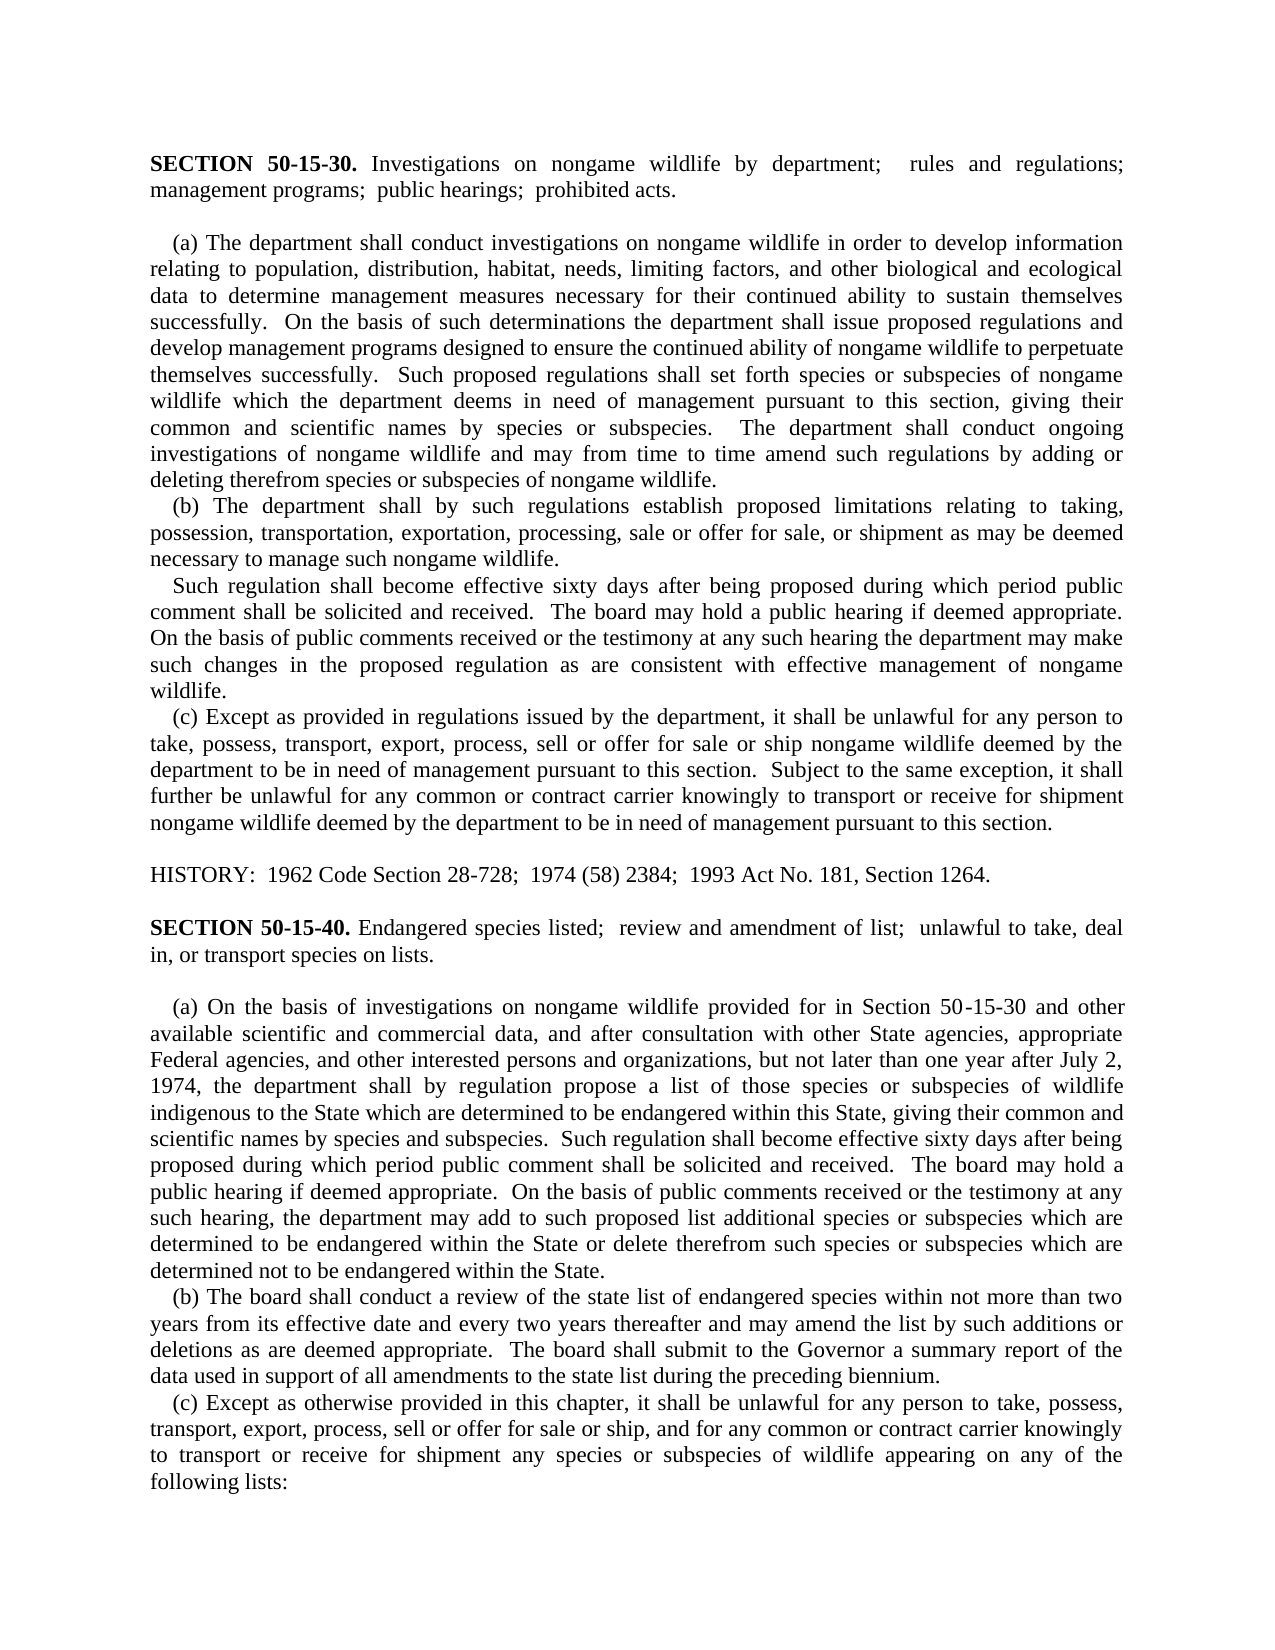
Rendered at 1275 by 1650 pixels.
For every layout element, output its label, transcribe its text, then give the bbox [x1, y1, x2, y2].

text (c) Except as otherwise provided in this chapter, it shall be unlawful for any person to take, possess, transport, export, process, sell or offer for sale or ship, and for any common or contract carrier knowingly to transport or receive for shipment any species or subspecies of wildlife appearing on any of the following lists: [150, 1389, 1125, 1494]
text SECTION 50-15-40. Endangered species listed; review and amendment of list; unlawful to take, deal in, or transport species on lists. [150, 914, 1125, 967]
text (c) Except as provided in regulations issued by the department, it shall be unlawful for any person to take, possess, transport, export, process, sell or offer for sale or ship nongame wildlife deemed by the department to be in need of management pursuant to this section. Subject to the same exception, it shall further be unlawful for any common or contract carrier knowingly to transport or receive for shipment nongame wildlife deemed by the department to be in need of management pursuant to this section. [150, 703, 1125, 835]
text (a) The department shall conduct investigations on nongame wildlife in order to develop information relating to population, distribution, habitat, needs, limiting factors, and other biological and ecological data to determine management measures necessary for their continued ability to sustain themselves successfully. On the basis of such determinations the department shall issue proposed regulations and develop management programs designed to ensure the continued ability of nongame wildlife to perpetuate themselves successfully. Such proposed regulations shall set forth species or subspecies of nongame wildlife which the department deems in need of management pursuant to this section, giving their common and scientific names by species or subspecies. The department shall conduct ongoing investigations of nongame wildlife and may from time to time amend such regulations by adding or deleting therefrom species or subspecies of nongame wildlife. [150, 229, 1125, 493]
text (a) On the basis of investigations on nongame wildlife provided for in Section 50-15-30 and other available scientific and commercial data, and after consultation with other State agencies, appropriate Federal agencies, and other interested persons and organizations, but not later than one year after July 2, 1974, the department shall by regulation propose a list of those species or subspecies of wildlife indigenous to the State which are determined to be endangered within this State, giving their common and scientific names by species and subspecies. Such regulation shall become effective sixty days after being proposed during which period public comment shall be solicited and received. The board may hold a public hearing if deemed appropriate. On the basis of public comments received or the testimony at any such hearing, the department may add to such proposed list additional species or subspecies which are determined to be endangered within the State or delete therefrom such species or subspecies which are determined not to be endangered within the State. [150, 993, 1125, 1283]
text (b) The department shall by such regulations establish proposed limitations relating to taking, possession, transportation, exportation, processing, sale or offer for sale, or shipment as may be deemed necessary to manage such nongame wildlife. [150, 493, 1125, 572]
text Such regulation shall become effective sixty days after being proposed during which period public comment shall be solicited and received. The board may hold a public hearing if deemed appropriate. On the basis of public comments received or the testimony at any such hearing the department may make such changes in the proposed regulation as are consistent with effective management of nongame wildlife. [150, 572, 1125, 703]
text SECTION 50-15-30. Investigations on nongame wildlife by department; rules and regulations; management programs; public hearings; prohibited acts. [150, 150, 1125, 203]
text (b) The board shall conduct a review of the state list of endangered species within not more than two years from its effective date and every two years thereafter and may amend the list by such additions or deletions as are deemed appropriate. The board shall submit to the Governor a summary report of the data used in support of all amendments to the state list during the preceding biennium. [150, 1283, 1125, 1389]
text HISTORY: 1962 Code Section 28-728; 1974 (58) 2384; 1993 Act No. 181, Section 1264. [150, 862, 1125, 888]
